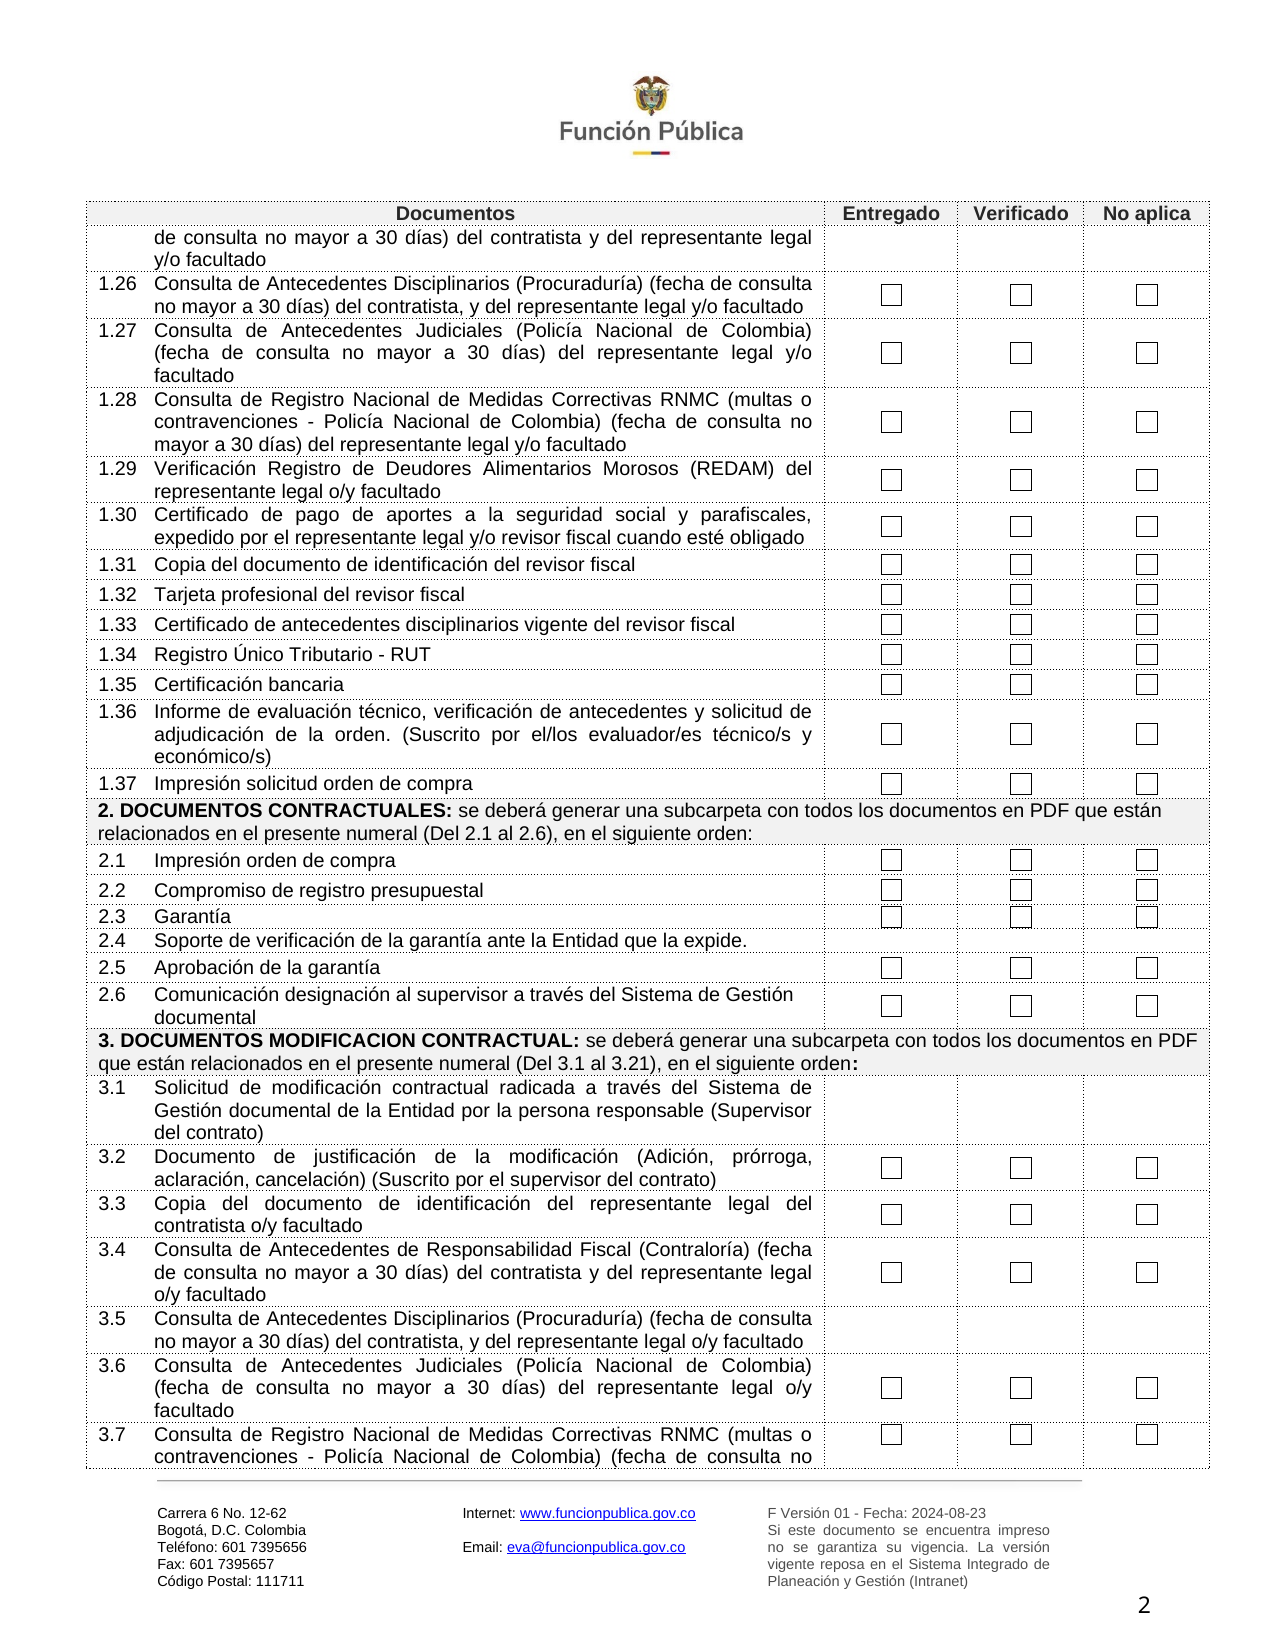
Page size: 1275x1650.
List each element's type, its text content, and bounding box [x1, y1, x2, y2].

table_cell Soporte de verificación de la garantía ante la Entidad que la expide. [87, 928, 824, 952]
table_cell [824, 699, 958, 768]
table_cell [958, 639, 1084, 669]
table_cell 2. DOCUMENTOS CONTRACTUALES: se deberá generar una subcarpeta con todos los documentos en PDF que están relacionados en el presente numeral (Del 2.1 al 2.6), en el siguiente orden: [87, 798, 1210, 844]
table_cell [958, 699, 1084, 768]
table_cell [958, 502, 1084, 549]
table_cell [824, 1422, 958, 1468]
table_cell [1084, 271, 1210, 317]
table_cell Compromiso de registro presupuestal [87, 874, 824, 904]
table_cell [958, 1306, 1084, 1352]
table_cell [1084, 1075, 1210, 1144]
table_cell [958, 225, 1084, 271]
table_cell Aprobación de la garantía [87, 952, 824, 982]
table_cell [958, 1237, 1084, 1306]
table_cell [824, 952, 958, 982]
table_cell [958, 768, 1084, 798]
table_cell [958, 549, 1084, 579]
table_cell Impresión solicitud orden de compra [87, 768, 824, 798]
table_cell [824, 874, 958, 904]
table_cell Comunicación designación al supervisor a través del Sistema de Gestión documental [87, 982, 824, 1028]
table_cell [958, 609, 1084, 639]
table_header No aplica [1084, 201, 1210, 224]
table_cell Impresión orden de compra [87, 844, 824, 874]
table_cell [1084, 318, 1210, 387]
table_cell [958, 318, 1084, 387]
table_cell Copia del documento de identificación del revisor fiscal [87, 549, 824, 579]
table_cell [958, 1190, 1084, 1237]
table_cell Certificado de pago de aportes a la seguridad social y parafiscales, expedido por el representante legal y/o revisor fiscal cuando esté obligado [87, 502, 824, 549]
table_cell [1084, 1353, 1210, 1422]
table_cell [958, 904, 1084, 928]
table_cell [1084, 669, 1210, 699]
table_cell [1084, 502, 1210, 549]
table_cell [958, 952, 1084, 982]
table_cell [1084, 1422, 1210, 1468]
table_cell [958, 1353, 1084, 1422]
table_cell [1084, 952, 1210, 982]
table_cell [824, 1190, 958, 1237]
table_cell [824, 1144, 958, 1190]
table_cell [1084, 844, 1210, 874]
table_header Entregado [824, 201, 958, 224]
table_cell [824, 387, 958, 456]
table_cell Copia del documento de identificación del representante legal del contratista o/y facultado [87, 1190, 824, 1237]
table_cell [824, 1353, 958, 1422]
table_cell [824, 549, 958, 579]
table_cell [824, 579, 958, 609]
table_cell [824, 1306, 958, 1352]
table_cell [824, 904, 958, 928]
table_cell [824, 456, 958, 502]
table_cell [1084, 982, 1210, 1028]
table_cell Informe de evaluación técnico, verificación de antecedentes y solicitud de adjudicación de la orden. (Suscrito por el/los evaluador/es técnico/s y económico/s) [87, 699, 824, 768]
table_cell [1084, 456, 1210, 502]
table_cell [1084, 639, 1210, 669]
table_cell [958, 669, 1084, 699]
table_cell Verificación Registro de Deudores Alimentarios Morosos (REDAM) del representante legal o/y facultado [87, 456, 824, 502]
table_cell [1084, 768, 1210, 798]
table_cell [1084, 904, 1210, 928]
table_cell [824, 1237, 958, 1306]
picture [558, 71, 744, 159]
table_cell [824, 844, 958, 874]
table_cell [1084, 225, 1210, 271]
table_cell [958, 844, 1084, 874]
table_cell [958, 1422, 1084, 1468]
table_cell Documento de justificación de la modificación (Adición, prórroga, aclaración, cancelación) (Suscrito por el supervisor del contrato) [87, 1144, 824, 1190]
table_cell [1084, 1237, 1210, 1306]
table_cell [824, 318, 958, 387]
table_cell Consulta de Antecedentes Judiciales (Policía Nacional de Colombia) (fecha de consulta no mayor a 30 días) del representante legal o/y facultado [87, 1353, 824, 1422]
table_cell [1084, 1190, 1210, 1237]
table_cell Consulta de Registro Nacional de Medidas Correctivas RNMC (multas o contravenciones - Policía Nacional de Colombia) (fecha de consulta no mayor a 30 días) del representante legal y/o facultado [87, 387, 824, 456]
table_cell Registro Único Tributario - RUT [87, 639, 824, 669]
table_cell [1084, 874, 1210, 904]
table_cell [958, 874, 1084, 904]
table_cell [824, 639, 958, 669]
table_cell [1084, 579, 1210, 609]
table_cell Certificado de antecedentes disciplinarios vigente del revisor fiscal [87, 609, 824, 639]
table_cell Solicitud de modificación contractual radicada a través del Sistema de Gestión documental de la Entidad por la persona responsable (Supervisor del contrato) [87, 1075, 824, 1144]
table_cell [824, 502, 958, 549]
table_header Documentos [87, 201, 824, 224]
table_cell Consulta de Antecedentes Disciplinarios (Procuraduría) (fecha de consulta no mayor a 30 días) del contratista, y del representante legal o/y facultado [87, 1306, 824, 1352]
table_header Verificado [958, 201, 1084, 224]
table_cell [1084, 1144, 1210, 1190]
table_cell [958, 579, 1084, 609]
table_cell [824, 225, 958, 271]
table_cell [1084, 549, 1210, 579]
table_cell [958, 982, 1084, 1028]
table_cell Certificación bancaria [87, 669, 824, 699]
table_cell [1084, 699, 1210, 768]
table_cell [958, 456, 1084, 502]
table_cell Tarjeta profesional del revisor fiscal [87, 579, 824, 609]
table_cell [824, 1075, 958, 1144]
table_cell [824, 669, 958, 699]
table_cell [1084, 387, 1210, 456]
table_cell Garantía [87, 904, 824, 928]
table_cell [824, 928, 958, 952]
table_cell [958, 928, 1084, 952]
table_cell [958, 387, 1084, 456]
table_cell [824, 768, 958, 798]
table_cell Consulta de Antecedentes Judiciales (Policía Nacional de Colombia) (fecha de consulta no mayor a 30 días) del representante legal y/o facultado [87, 318, 824, 387]
table_cell [1084, 928, 1210, 952]
table_cell Consulta de Antecedentes de Responsabilidad Fiscal (Contraloría) (fecha de consulta no mayor a 30 días) del contratista y del representante legal o/y facultado [87, 1237, 824, 1306]
table_cell [824, 982, 958, 1028]
table_cell [958, 1144, 1084, 1190]
table_cell [824, 271, 958, 317]
table_cell [958, 1075, 1084, 1144]
table_cell [824, 609, 958, 639]
table_cell Consulta de Antecedentes Disciplinarios (Procuraduría) (fecha de consulta no mayor a 30 días) del contratista, y del representante legal y/o facultado [87, 271, 824, 317]
table_cell [1084, 1306, 1210, 1352]
table_cell 3. DOCUMENTOS MODIFICACION CONTRACTUAL: se deberá generar una subcarpeta con todos los documentos en PDF que están relacionados en el presente numeral (Del 3.1 al 3.21), en el siguiente orden: [87, 1028, 1210, 1075]
table_cell [958, 271, 1084, 317]
table_cell [1084, 609, 1210, 639]
